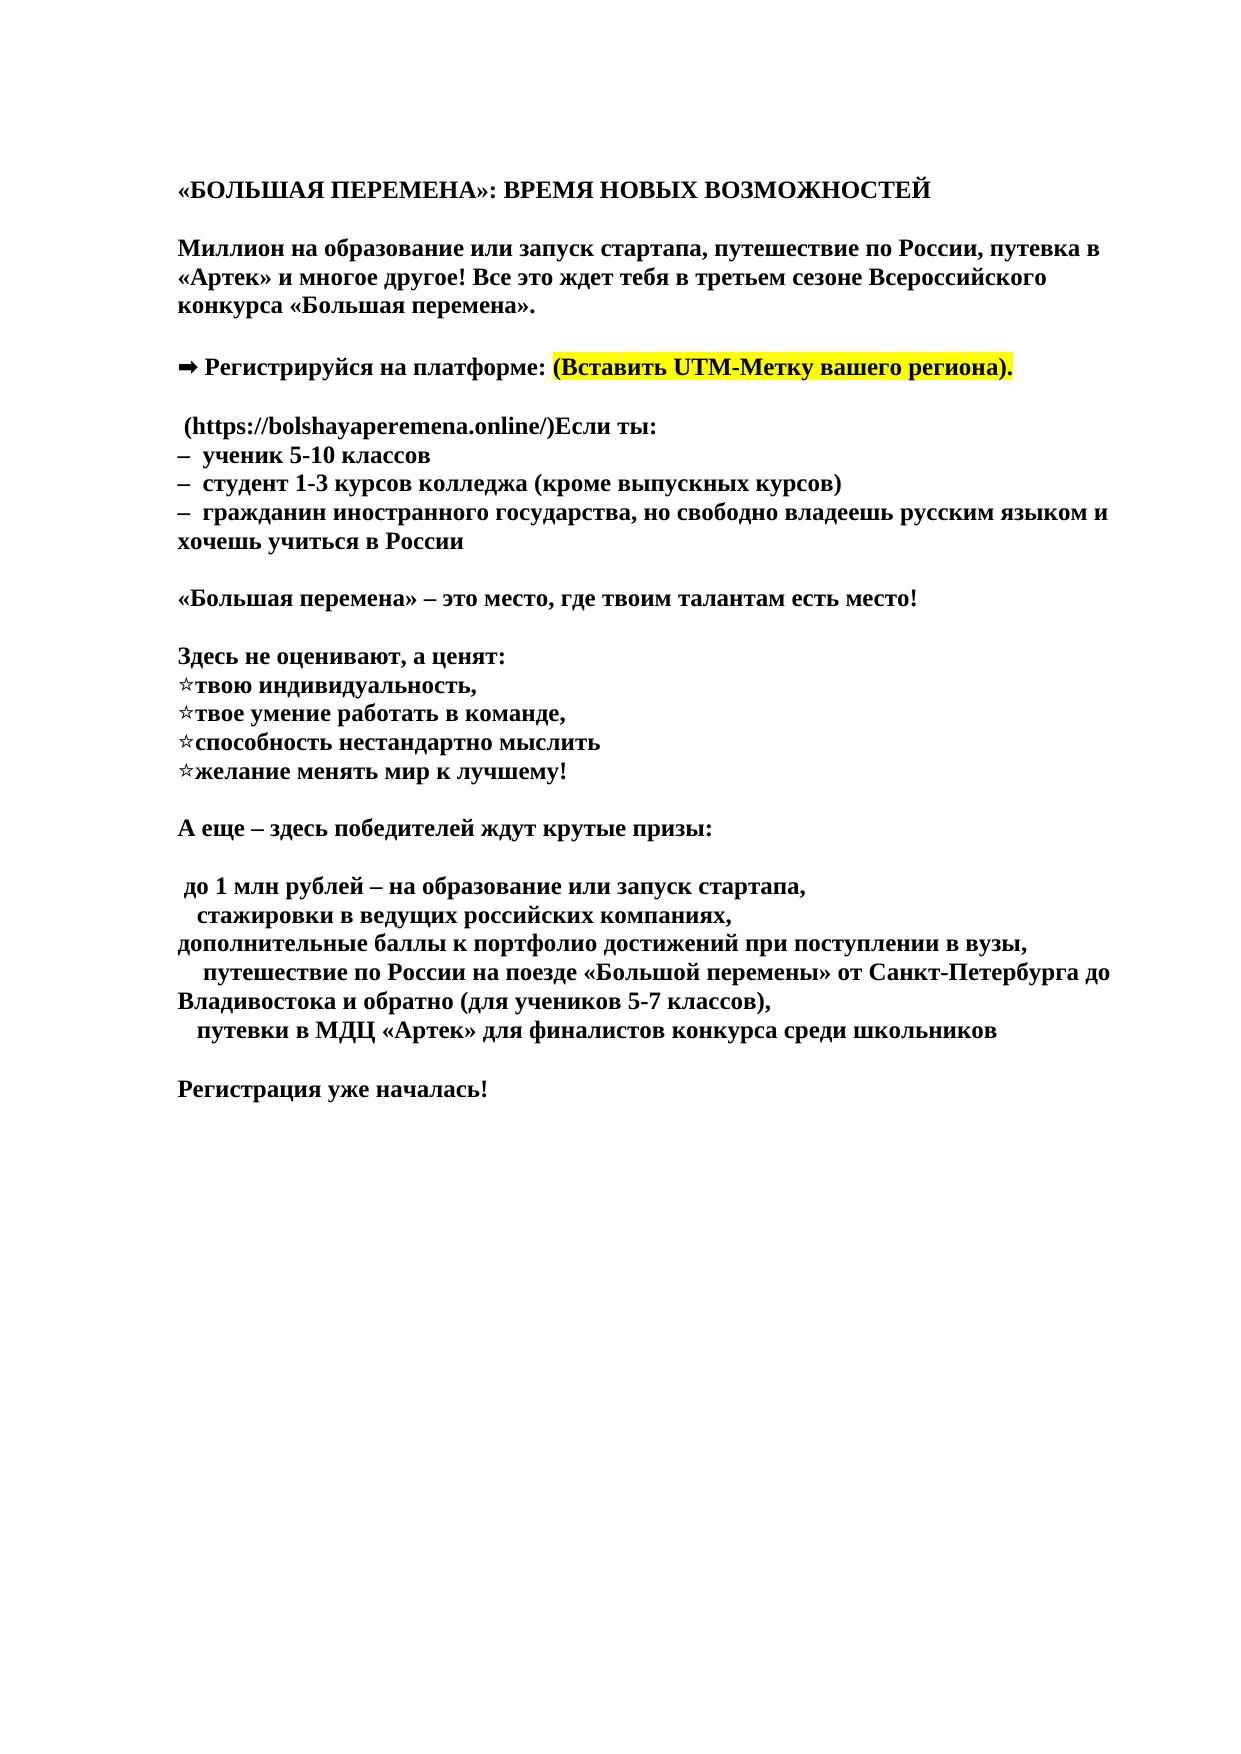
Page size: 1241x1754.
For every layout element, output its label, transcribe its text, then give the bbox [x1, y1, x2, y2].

text (https://bolshayaperemena.online/)Если ты: [177, 411, 1152, 440]
text – студент 1-3 курсов колледжа (кроме выпускных курсов) [177, 468, 1152, 497]
text Миллион на образование или запуск стартапа, путешествие по России, путевка в «Артек» и многое другое! Все это ждет тебя в третьем сезоне Всероссийского конкурса «Большая перемена». [177, 233, 1152, 319]
text Регистрация уже началась! [177, 1074, 1152, 1103]
text «Большая перемена» – это место, где твоим талантам есть место! [177, 583, 1152, 612]
text до 1 млн рублей – на образование или запуск стартапа, [177, 871, 1152, 900]
text ⭐️твое умение работать в команде, [177, 698, 1152, 727]
text ⭐️способность нестандартно мыслить [177, 727, 1152, 756]
text – ученик 5-10 классов [177, 440, 1152, 468]
text ⭐️желание менять мир к лучшему! [177, 756, 1152, 785]
text 🤝стажировки в ведущих российских компаниях, [177, 900, 1152, 928]
text А еще – здесь победителей ждут крутые призы: [177, 813, 1152, 842]
text 🚂 путешествие по России на поезде «Большой перемены» от Санкт-Петербурга до Владивостока и обратно (для учеников 5-7 классов), [177, 957, 1152, 1015]
text «БОЛЬШАЯ ПЕРЕМЕНА»: ВРЕМЯ НОВЫХ ВОЗМОЖНОСТЕЙ [177, 176, 1152, 204]
text 🎉путевки в МДЦ «Артек» для финалистов конкурса среди школьников [177, 1015, 1152, 1043]
text ➡️ Регистрируйся на платформе: (Вставить UTM-Метку вашего региона). [177, 348, 1152, 382]
text ⭐️твою индивидуальность, [177, 670, 1152, 698]
text – гражданин иностранного государства, но свободно владеешь русским языком и хочешь учиться в России [177, 497, 1152, 555]
text Здесь не оценивают, а ценят: [177, 641, 1152, 670]
text 👩‍🎓дополнительные баллы к портфолио достижений при поступлении в вузы, [177, 928, 1152, 957]
